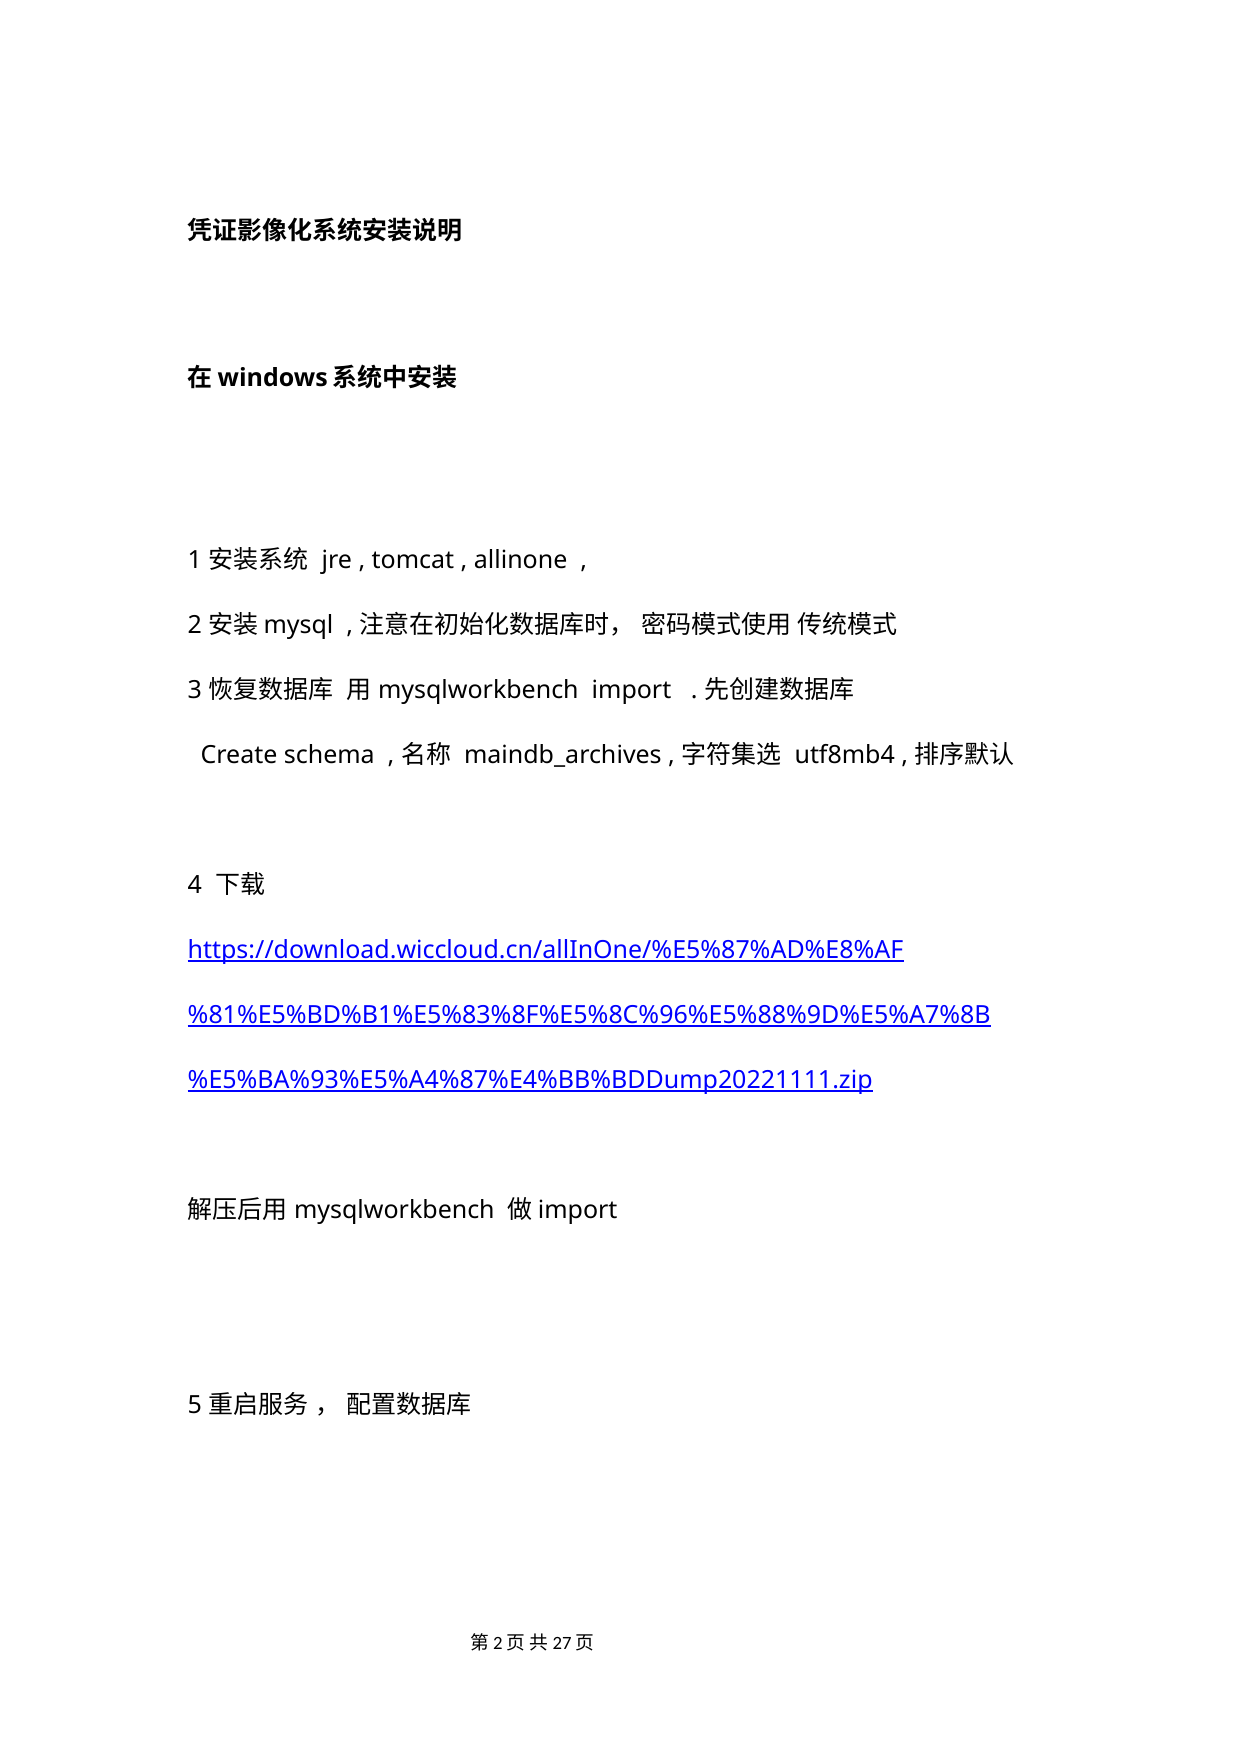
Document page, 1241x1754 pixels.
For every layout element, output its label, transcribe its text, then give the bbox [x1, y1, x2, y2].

text https://download.wiccloud.cn/allInOne/%E5%87%AD%E8%AF%81%E5%BD%B1%E5%83%8F%E5%8C%96%E5%88%9D%E5%A7%8B%E5%BA%93%E5%A4%87%E4%BB%BDDump20221111.zip [187, 916, 1053, 1111]
text 1 安装系统 jre , tomcat , allinone , [187, 526, 1053, 591]
text Create schema , 名称 maindb_archives , 字符集选 utf8mb4 , 排序默认 [187, 721, 1053, 786]
subtitle 在windows系统中安装 [187, 344, 1053, 409]
text 5 重启服务 ， 配置数据库 [187, 1371, 1053, 1436]
text 3 恢复数据库 用 mysqlworkbench import . 先创建数据库 [187, 656, 1053, 721]
text 2 安装mysql , 注意在初始化数据库时， 密码模式使用 传统模式 [187, 591, 1053, 656]
subtitle 凭证影像化系统安装说明 [187, 197, 1053, 262]
text 4 下载 [187, 851, 1053, 916]
text 解压后用 mysqlworkbench 做import [187, 1176, 1053, 1241]
